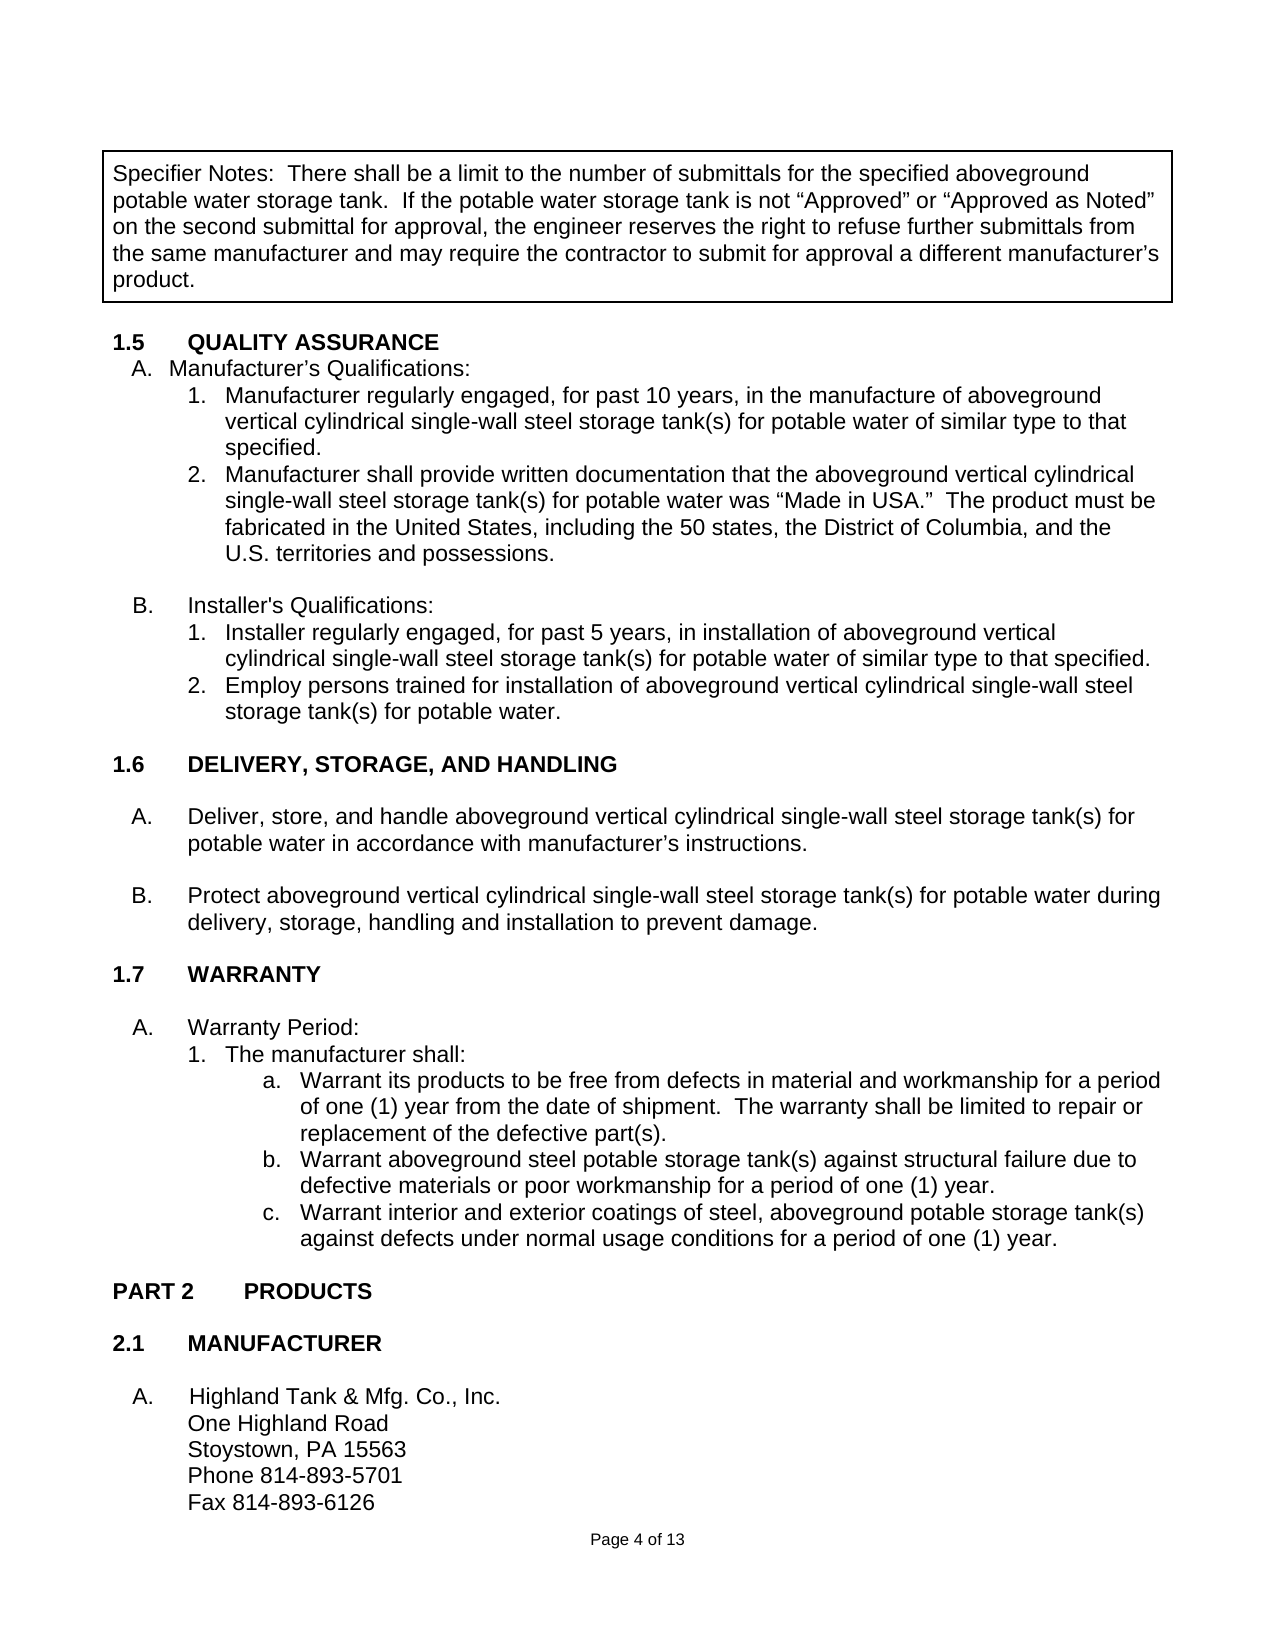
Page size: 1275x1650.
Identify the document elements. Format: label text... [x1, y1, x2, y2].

subtitle B. Installer's Qualifications: [132, 592, 1162, 619]
subtitle Fax 814-893-6126 [132, 1488, 1162, 1515]
subtitle 2.1 MANUFACTURER [112, 1330, 1162, 1357]
subtitle Deliver, store, and handle aboveground vertical cylindrical single-wall steel storage tank(s) for potable water in accordance with manufacturer’s instructions. [131, 803, 1162, 856]
subtitle Protect aboveground vertical cylindrical single-wall steel storage tank(s) for potable water during delivery, storage, handling and installation to prevent damage. [131, 882, 1162, 935]
subtitle Manufacturer’s Qualifications: [131, 355, 1162, 382]
subtitle 1.5 QUALITY ASSURANCE [112, 329, 1162, 355]
subtitle Phone 814-893-5701 [132, 1462, 1162, 1488]
subtitle a. Warrant its products to be free from defects in material and workmanship for a period of one (1) year from the date of shipment. The warranty shall be limited to repair or replacement of the defective part(s). [262, 1067, 1162, 1146]
text Specifier Notes: There shall be a limit to the number of submittals for the specified aboveground potable water storage tank. If the potable water storage tank is not “Approved” or “Approved as Noted” on the second submittal for approval, the engineer reserves the right to refuse further submittals from the same manufacturer and may require the contractor to submit for approval a different manufacturer’s product. [104, 152, 1171, 301]
subtitle Employ persons trained for installation of aboveground vertical cylindrical single-wall steel storage tank(s) for potable water. [187, 672, 1162, 724]
subtitle Installer regularly engaged, for past 5 years, in installation of aboveground vertical cylindrical single-wall steel storage tank(s) for potable water of similar type to that specified. [187, 619, 1162, 672]
subtitle 1. The manufacturer shall: [187, 1041, 1162, 1067]
subtitle b. Warrant aboveground steel potable storage tank(s) against structural failure due to defective materials or poor workmanship for a period of one (1) year. [262, 1146, 1162, 1199]
subtitle c. Warrant interior and exterior coatings of steel, aboveground potable storage tank(s) against defects under normal usage conditions for a period of one (1) year. [262, 1199, 1162, 1251]
subtitle Manufacturer regularly engaged, for past 10 years, in the manufacture of aboveground vertical cylindrical single-wall steel storage tank(s) for potable water of similar type to that specified. [187, 382, 1162, 461]
subtitle Stoystown, PA 15563 [132, 1436, 1162, 1462]
subtitle 1.7 WARRANTY [112, 961, 1162, 988]
subtitle Warranty Period: [132, 1014, 1162, 1041]
subtitle 1.6 DELIVERY, STORAGE, AND HANDLING [112, 751, 1162, 777]
subtitle A. Highland Tank & Mfg. Co., Inc. [132, 1383, 1162, 1409]
list Manufacturer shall provide written documentation that the aboveground vertical cylindrical single-wall steel storage tank(s) for potable water was “Made in USA.” The product must be fabricated in the United States, including the 50 states, the District of Columbia, and the U.S. territories and possessions. [187, 461, 1162, 566]
subtitle PART 2 PRODUCTS [112, 1278, 1162, 1304]
subtitle One Highland Road [132, 1409, 1162, 1436]
